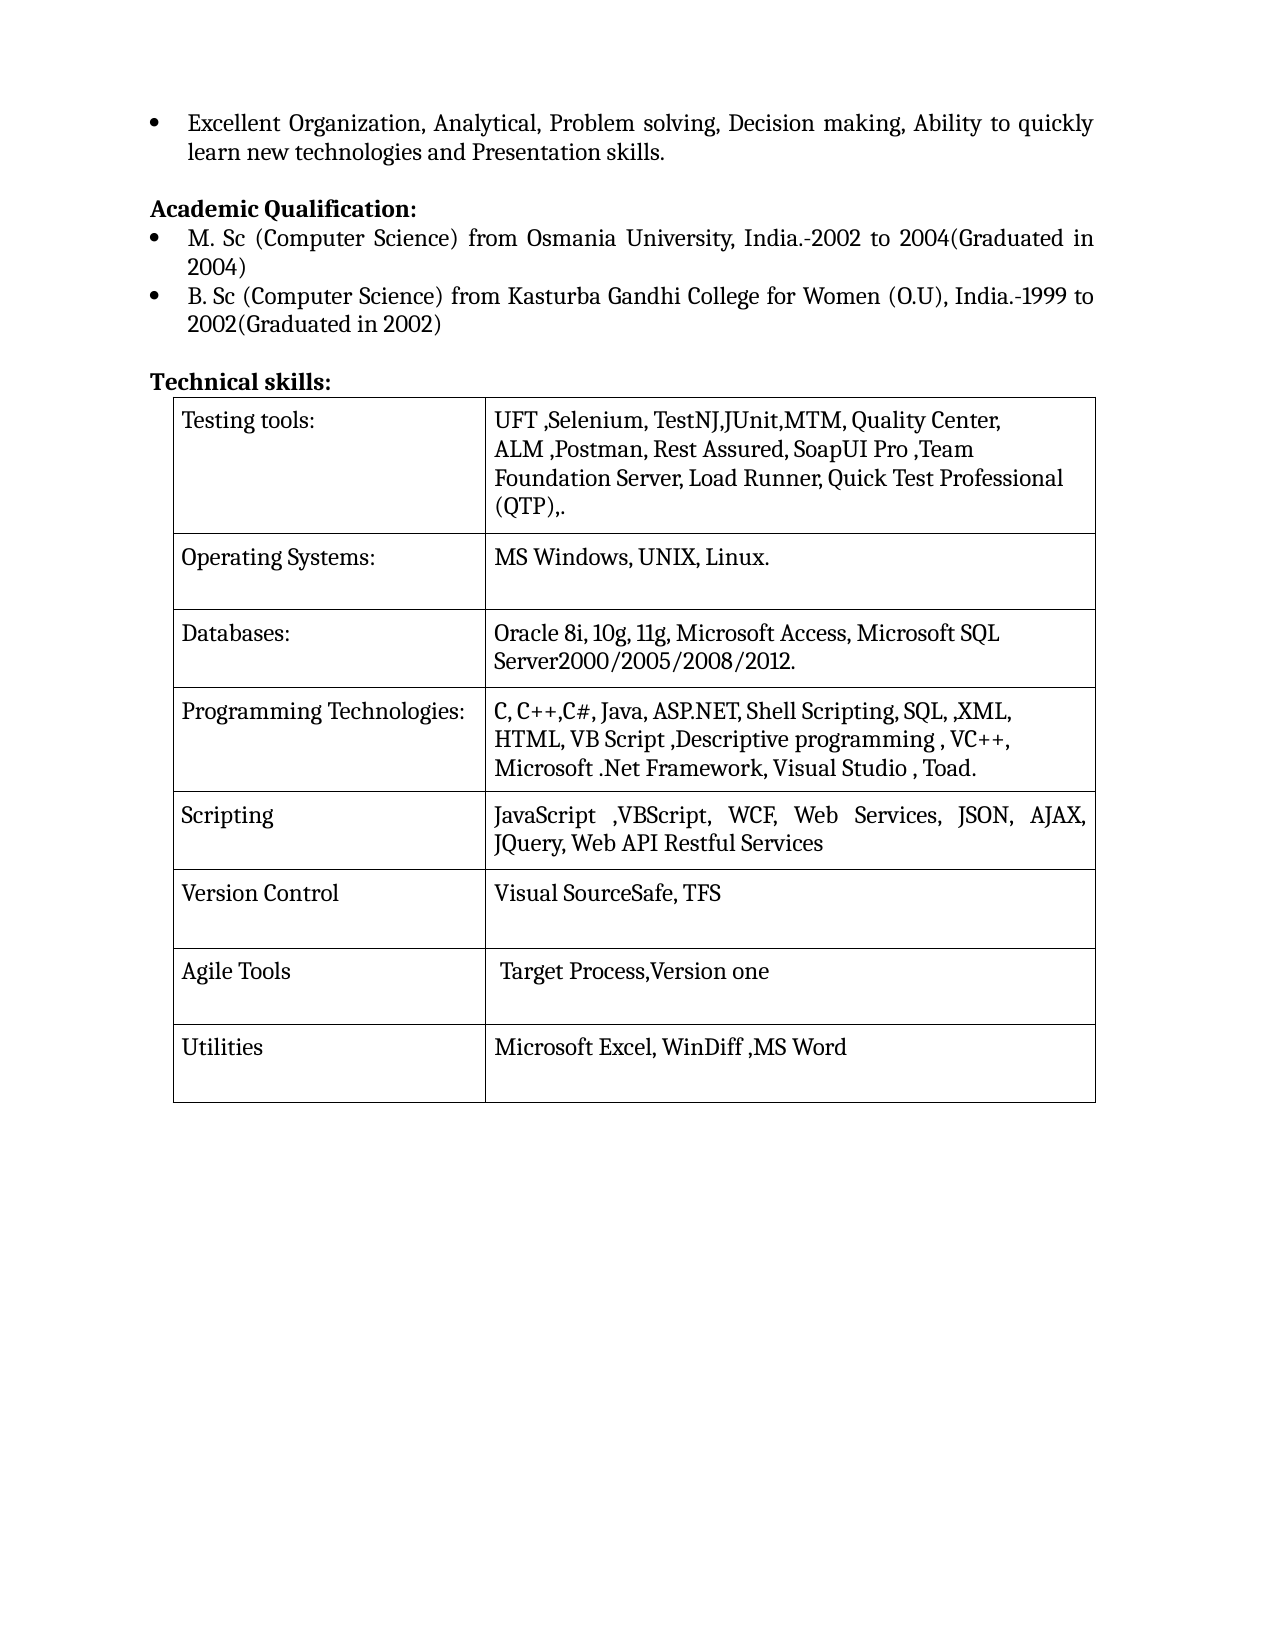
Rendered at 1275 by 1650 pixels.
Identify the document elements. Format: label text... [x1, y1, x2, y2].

table_cell Oracle 8i, 10g, 11g, Microsoft Access, Microsoft SQL Server2000/2005/2008/2012. [486, 610, 1095, 687]
table_cell Target Process,Version one [486, 949, 1095, 1024]
table_cell Visual SourceSafe, TFS [486, 870, 1095, 947]
table_cell Operating Systems: [174, 534, 485, 609]
text Academic Qualification: [150, 195, 1095, 224]
table_cell JavaScript ,VBScript, WCF, Web Services, JSON, AJAX, JQuery, Web API Restful Services [486, 792, 1095, 869]
table_cell MS Windows, UNIX, Linux. [486, 534, 1095, 609]
table_cell Scripting [174, 792, 485, 869]
list Excellent Organization, Analytical, Problem solving, Decision making, Ability to quickly learn new technologies and Presentation skills. [150, 109, 1095, 167]
table_cell Utilities [174, 1025, 485, 1102]
table_cell Version Control [174, 870, 485, 947]
list M. Sc (Computer Science) from Osmania University, India.-2002 to 2004(Graduated in 2004) [150, 224, 1095, 282]
list B. Sc (Computer Science) from Kasturba Gandhi College for Women (O.U), India.-1999 to 2002(Graduated in 2002) [150, 282, 1095, 339]
table_cell C, C++,C#, Java, ASP.NET, Shell Scripting, SQL, ,XML, HTML, VB Script ,Descriptive programming , VC++, Microsoft .Net Framework, Visual Studio , Toad. [486, 688, 1095, 791]
table_cell Databases: [174, 610, 485, 687]
table_cell Programming Technologies: [174, 688, 485, 791]
text Technical skills: [150, 368, 1095, 397]
table_cell Agile Tools [174, 949, 485, 1024]
table_cell Microsoft Excel, WinDiff ,MS Word [486, 1025, 1095, 1102]
table_header UFT ,Selenium, TestNJ,JUnit,MTM, Quality Center, ALM ,Postman, Rest Assured, SoapUI Pro ,Team Foundation Server, Load Runner, Quick Test Professional (QTP),. [486, 398, 1095, 533]
table_header Testing tools: [174, 398, 485, 533]
